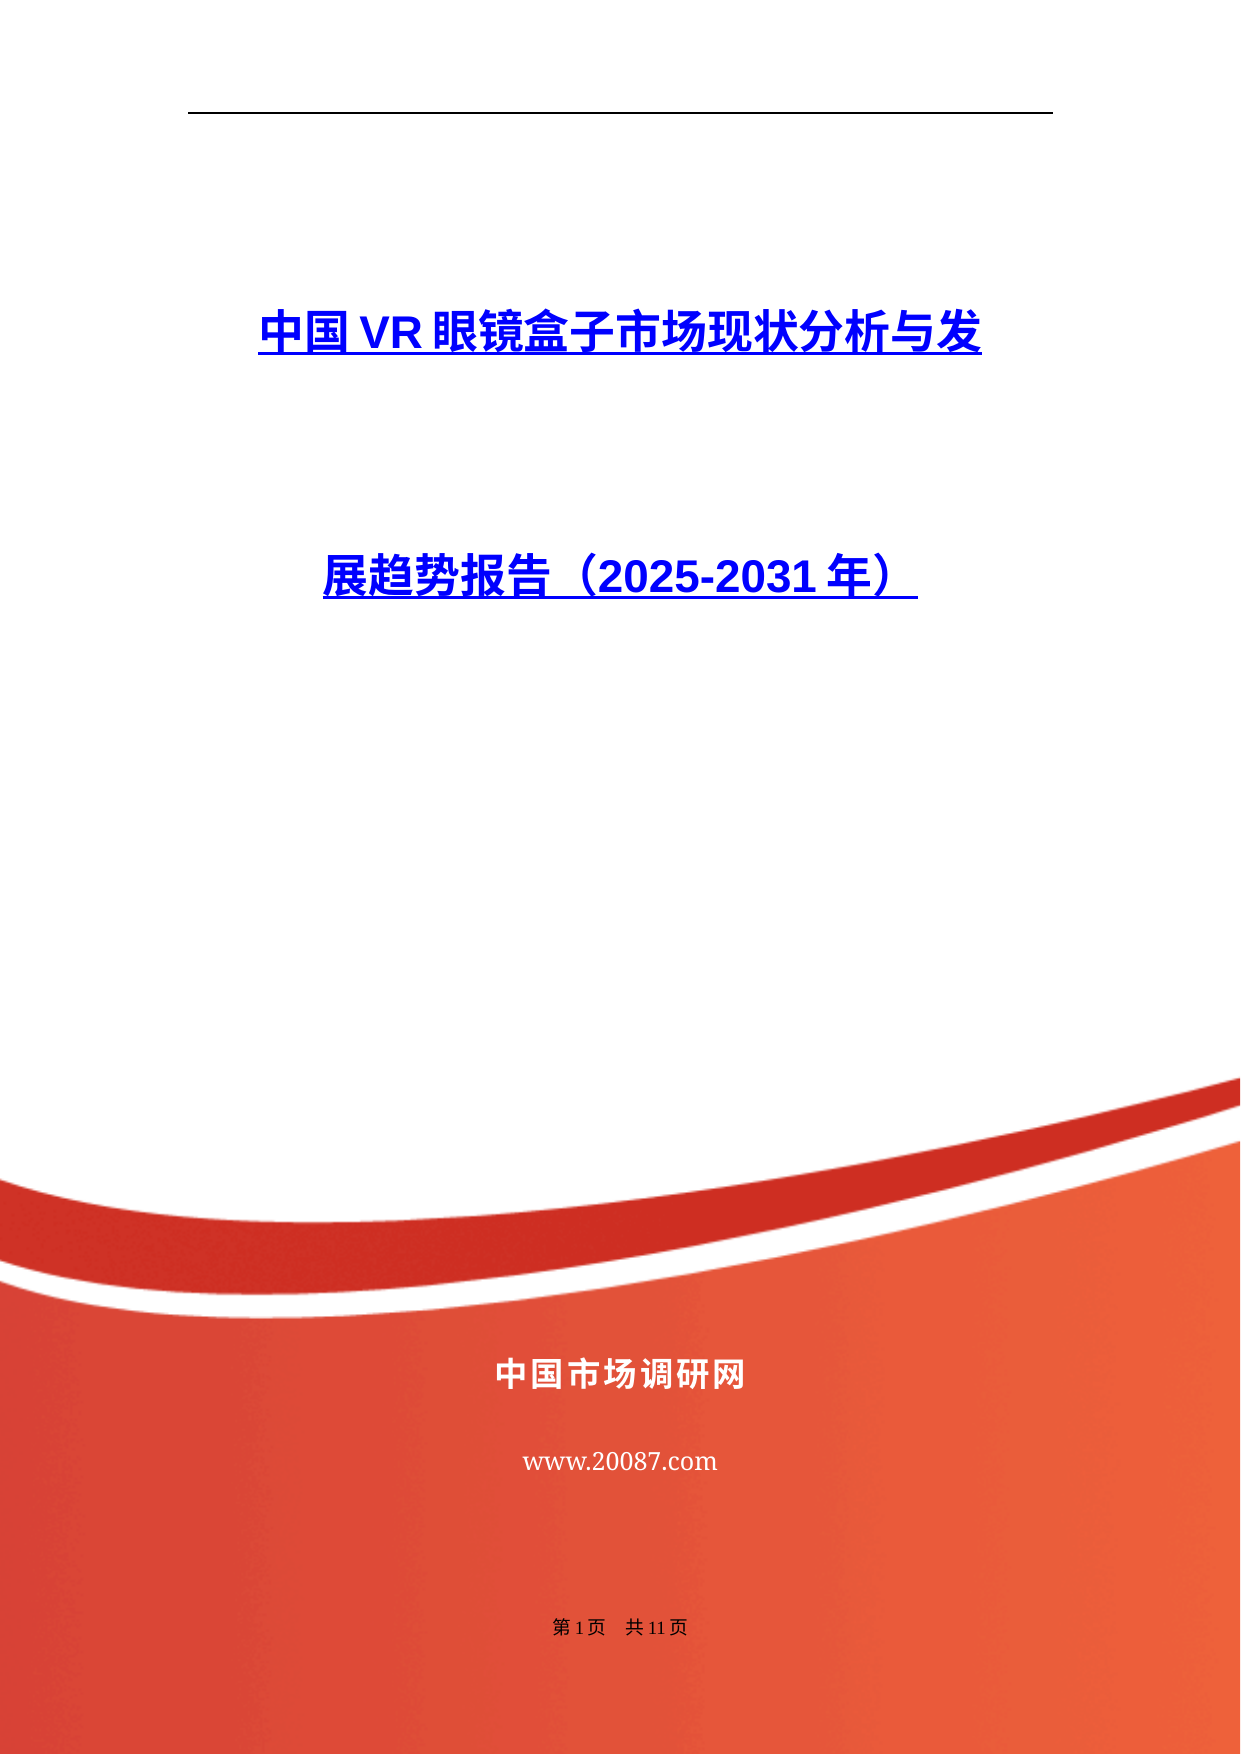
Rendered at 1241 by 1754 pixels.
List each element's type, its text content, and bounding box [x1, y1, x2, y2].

subtitle 中国市场调研网 [187, 1339, 1053, 1404]
text www.20087.com [187, 1428, 1053, 1493]
picture [0, 1006, 1241, 1754]
table_header 中国VR眼镜盒子市场现状分析与发展趋势报告（2025-2031年） [188, 207, 1053, 773]
